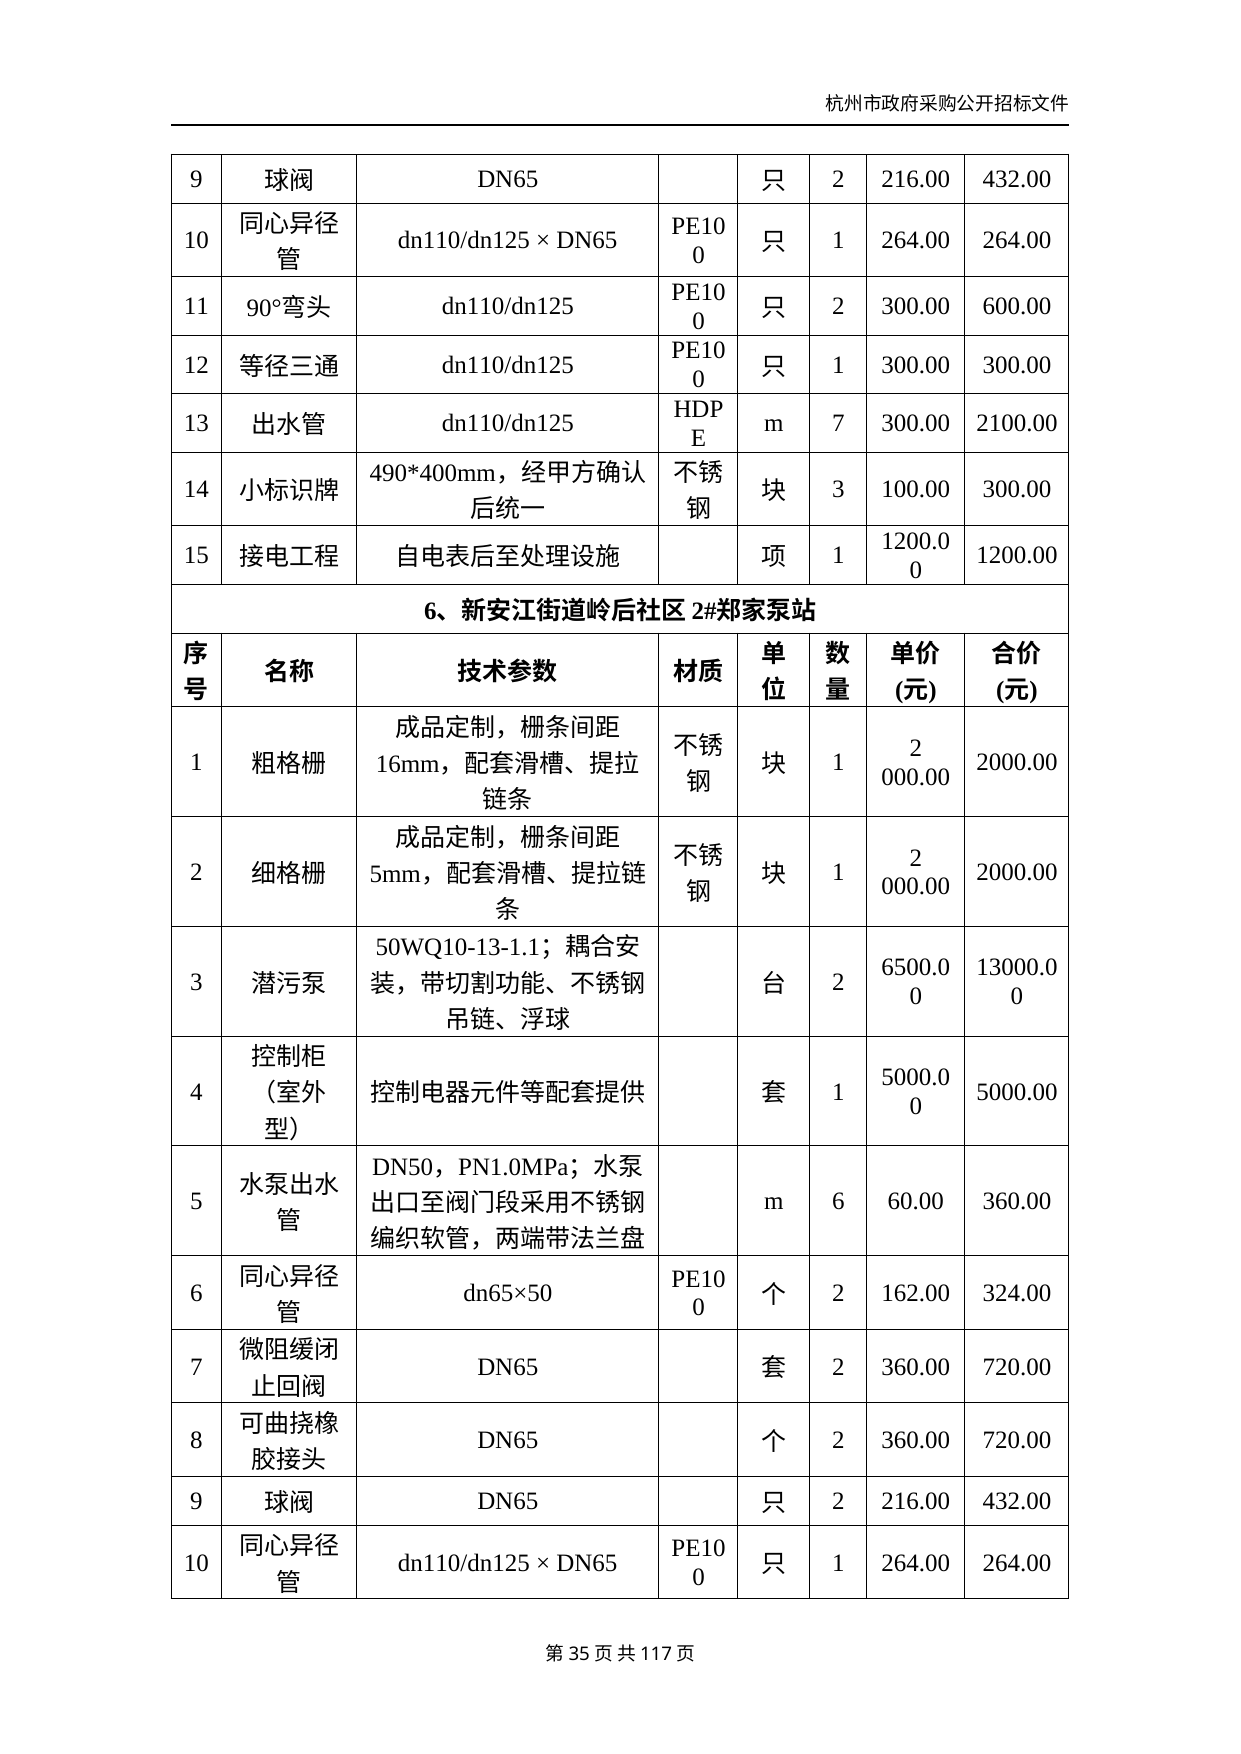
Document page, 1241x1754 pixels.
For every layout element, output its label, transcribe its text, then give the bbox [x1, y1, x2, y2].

table_cell 6500.00 [867, 927, 964, 1036]
table_cell 技术参数 [357, 634, 658, 706]
table_cell 成品定制，栅条间距16mm，配套滑槽、提拉链条 [357, 707, 658, 816]
table_cell [659, 1330, 737, 1402]
table_cell dn110/dn125 [357, 394, 658, 452]
table_cell 控制电器元件等配套提供 [357, 1037, 658, 1145]
table_cell DN65 [357, 1330, 658, 1402]
table_cell [659, 1477, 737, 1525]
table_cell 6 [172, 1256, 221, 1329]
table_cell 324.00 [965, 1256, 1068, 1329]
table_cell 粗格栅 [222, 707, 356, 816]
table_cell 1200.00 [867, 526, 964, 584]
table_cell PE100 [659, 336, 737, 393]
table_cell dn110/dn125 × DN65 [357, 204, 658, 276]
table_cell [659, 1403, 737, 1476]
table_cell 600.00 [965, 277, 1068, 334]
table_cell 720.00 [965, 1403, 1068, 1476]
table_cell 264.00 [867, 1526, 964, 1598]
table_cell 自电表后至处理设施 [357, 526, 658, 584]
table_cell PE100 [659, 1256, 737, 1329]
table_cell 13 [172, 394, 221, 452]
table_cell 7 [810, 394, 866, 452]
table_cell 台 [738, 927, 809, 1036]
table_cell 球阀 [222, 1477, 356, 1525]
table_cell 合价(元) [965, 634, 1068, 706]
table_cell 432.00 [965, 155, 1068, 202]
table_cell DN65 [357, 1477, 658, 1525]
table_cell 300.00 [965, 336, 1068, 393]
table_cell 同心异径管 [222, 1256, 356, 1329]
table_cell 60.00 [867, 1146, 964, 1255]
table_cell 不锈钢 [659, 817, 737, 926]
table_cell 15 [172, 526, 221, 584]
table_cell 只 [738, 155, 809, 202]
table_cell 11 [172, 277, 221, 334]
table_cell 432.00 [965, 1477, 1068, 1525]
table_cell 720.00 [965, 1330, 1068, 1402]
table_cell 6、新安江街道岭后社区2#郑家泵站 [172, 585, 1068, 633]
table_cell PE100 [659, 1526, 737, 1598]
table_cell m [738, 394, 809, 452]
table_cell 只 [738, 277, 809, 334]
table_cell 微阻缓闭止回阀 [222, 1330, 356, 1402]
table_cell 264.00 [867, 204, 964, 276]
table_cell 14 [172, 453, 221, 525]
table_cell 360.00 [867, 1403, 964, 1476]
table_cell 套 [738, 1330, 809, 1402]
table_cell 2000.00 [867, 707, 964, 816]
table_cell 1 [172, 707, 221, 816]
table_cell 300.00 [867, 336, 964, 393]
table_cell 2 [172, 817, 221, 926]
table_cell 2100.00 [965, 394, 1068, 452]
table_cell 2 [810, 927, 866, 1036]
table_cell 5000.00 [965, 1037, 1068, 1145]
table_cell 不锈钢 [659, 707, 737, 816]
table_cell 块 [738, 453, 809, 525]
table_cell PE100 [659, 204, 737, 276]
table_cell PE100 [659, 277, 737, 334]
table_cell 水泵出水管 [222, 1146, 356, 1255]
table_cell m [738, 1146, 809, 1255]
table_cell 2 [810, 1477, 866, 1525]
table_cell 名称 [222, 634, 356, 706]
table_cell 潜污泵 [222, 927, 356, 1036]
table_cell 264.00 [965, 1526, 1068, 1598]
table_cell [659, 927, 737, 1036]
table_cell 264.00 [965, 204, 1068, 276]
table_cell 1 [810, 1037, 866, 1145]
table_cell 控制柜（室外型） [222, 1037, 356, 1145]
table_cell 材质 [659, 634, 737, 706]
table_cell 同心异径管 [222, 1526, 356, 1598]
table_cell 50WQ10-13-1.1；耦合安装，带切割功能、不锈钢吊链、浮球 [357, 927, 658, 1036]
table_cell [659, 526, 737, 584]
table_cell dn65×50 [357, 1256, 658, 1329]
table_cell 8 [172, 1403, 221, 1476]
table_cell 7 [172, 1330, 221, 1402]
table_cell 单位 [738, 634, 809, 706]
table_cell 360.00 [965, 1146, 1068, 1255]
table_cell 数量 [810, 634, 866, 706]
table_cell 5000.00 [867, 1037, 964, 1145]
table_cell 2000.00 [867, 817, 964, 926]
table_cell 个 [738, 1256, 809, 1329]
table_cell 只 [738, 1526, 809, 1598]
table_cell [659, 1037, 737, 1145]
table_cell dn110/dn125 [357, 277, 658, 334]
table_cell 1 [810, 526, 866, 584]
table_cell 360.00 [867, 1330, 964, 1402]
table_cell 1 [810, 707, 866, 816]
table_cell 同心异径管 [222, 204, 356, 276]
table_cell [659, 155, 737, 202]
table_cell 13000.00 [965, 927, 1068, 1036]
table_cell 1 [810, 336, 866, 393]
table_cell 5 [172, 1146, 221, 1255]
table_cell dn110/dn125 [357, 336, 658, 393]
table_cell 300.00 [867, 394, 964, 452]
table_cell 90°弯头 [222, 277, 356, 334]
table_cell 等径三通 [222, 336, 356, 393]
table_cell 300.00 [867, 277, 964, 334]
table_cell 2000.00 [965, 707, 1068, 816]
table_cell 1 [810, 204, 866, 276]
table_cell DN50，PN1.0MPa；水泵出口至阀门段采用不锈钢编织软管，两端带法兰盘 [357, 1146, 658, 1255]
table_cell 1200.00 [965, 526, 1068, 584]
table_cell 小标识牌 [222, 453, 356, 525]
table_cell 9 [172, 155, 221, 202]
table_cell 6 [810, 1146, 866, 1255]
table_cell 1 [810, 817, 866, 926]
table_cell 出水管 [222, 394, 356, 452]
table_cell 100.00 [867, 453, 964, 525]
table_cell 块 [738, 817, 809, 926]
table_cell 1 [810, 1526, 866, 1598]
table_cell 2 [810, 277, 866, 334]
table_cell 2 [810, 1256, 866, 1329]
table_cell 3 [810, 453, 866, 525]
table_cell 490*400mm，经甲方确认后统一 [357, 453, 658, 525]
table_cell 2 [810, 1330, 866, 1402]
table_cell dn110/dn125 × DN65 [357, 1526, 658, 1598]
table_cell [659, 1146, 737, 1255]
table_cell 只 [738, 204, 809, 276]
table_cell 300.00 [965, 453, 1068, 525]
table_cell 细格栅 [222, 817, 356, 926]
table_cell 216.00 [867, 155, 964, 202]
table_cell 项 [738, 526, 809, 584]
table_cell 12 [172, 336, 221, 393]
table_cell 9 [172, 1477, 221, 1525]
table_cell 只 [738, 336, 809, 393]
table_cell 不锈钢 [659, 453, 737, 525]
table_cell 可曲挠橡胶接头 [222, 1403, 356, 1476]
table_cell 3 [172, 927, 221, 1036]
table_cell DN65 [357, 155, 658, 202]
table_cell 单价(元) [867, 634, 964, 706]
table_cell 球阀 [222, 155, 356, 202]
table_cell 2 [810, 155, 866, 202]
table_cell 序号 [172, 634, 221, 706]
table_cell 块 [738, 707, 809, 816]
table_cell 只 [738, 1477, 809, 1525]
table_cell 2000.00 [965, 817, 1068, 926]
table_cell 套 [738, 1037, 809, 1145]
table_cell 个 [738, 1403, 809, 1476]
table_cell 成品定制，栅条间距5mm，配套滑槽、提拉链条 [357, 817, 658, 926]
table_cell 162.00 [867, 1256, 964, 1329]
table_cell 216.00 [867, 1477, 964, 1525]
table_cell 4 [172, 1037, 221, 1145]
table_cell 2 [810, 1403, 866, 1476]
table_cell 接电工程 [222, 526, 356, 584]
table_cell 10 [172, 204, 221, 276]
table_cell 10 [172, 1526, 221, 1598]
table_cell HDPE [659, 394, 737, 452]
table_cell DN65 [357, 1403, 658, 1476]
